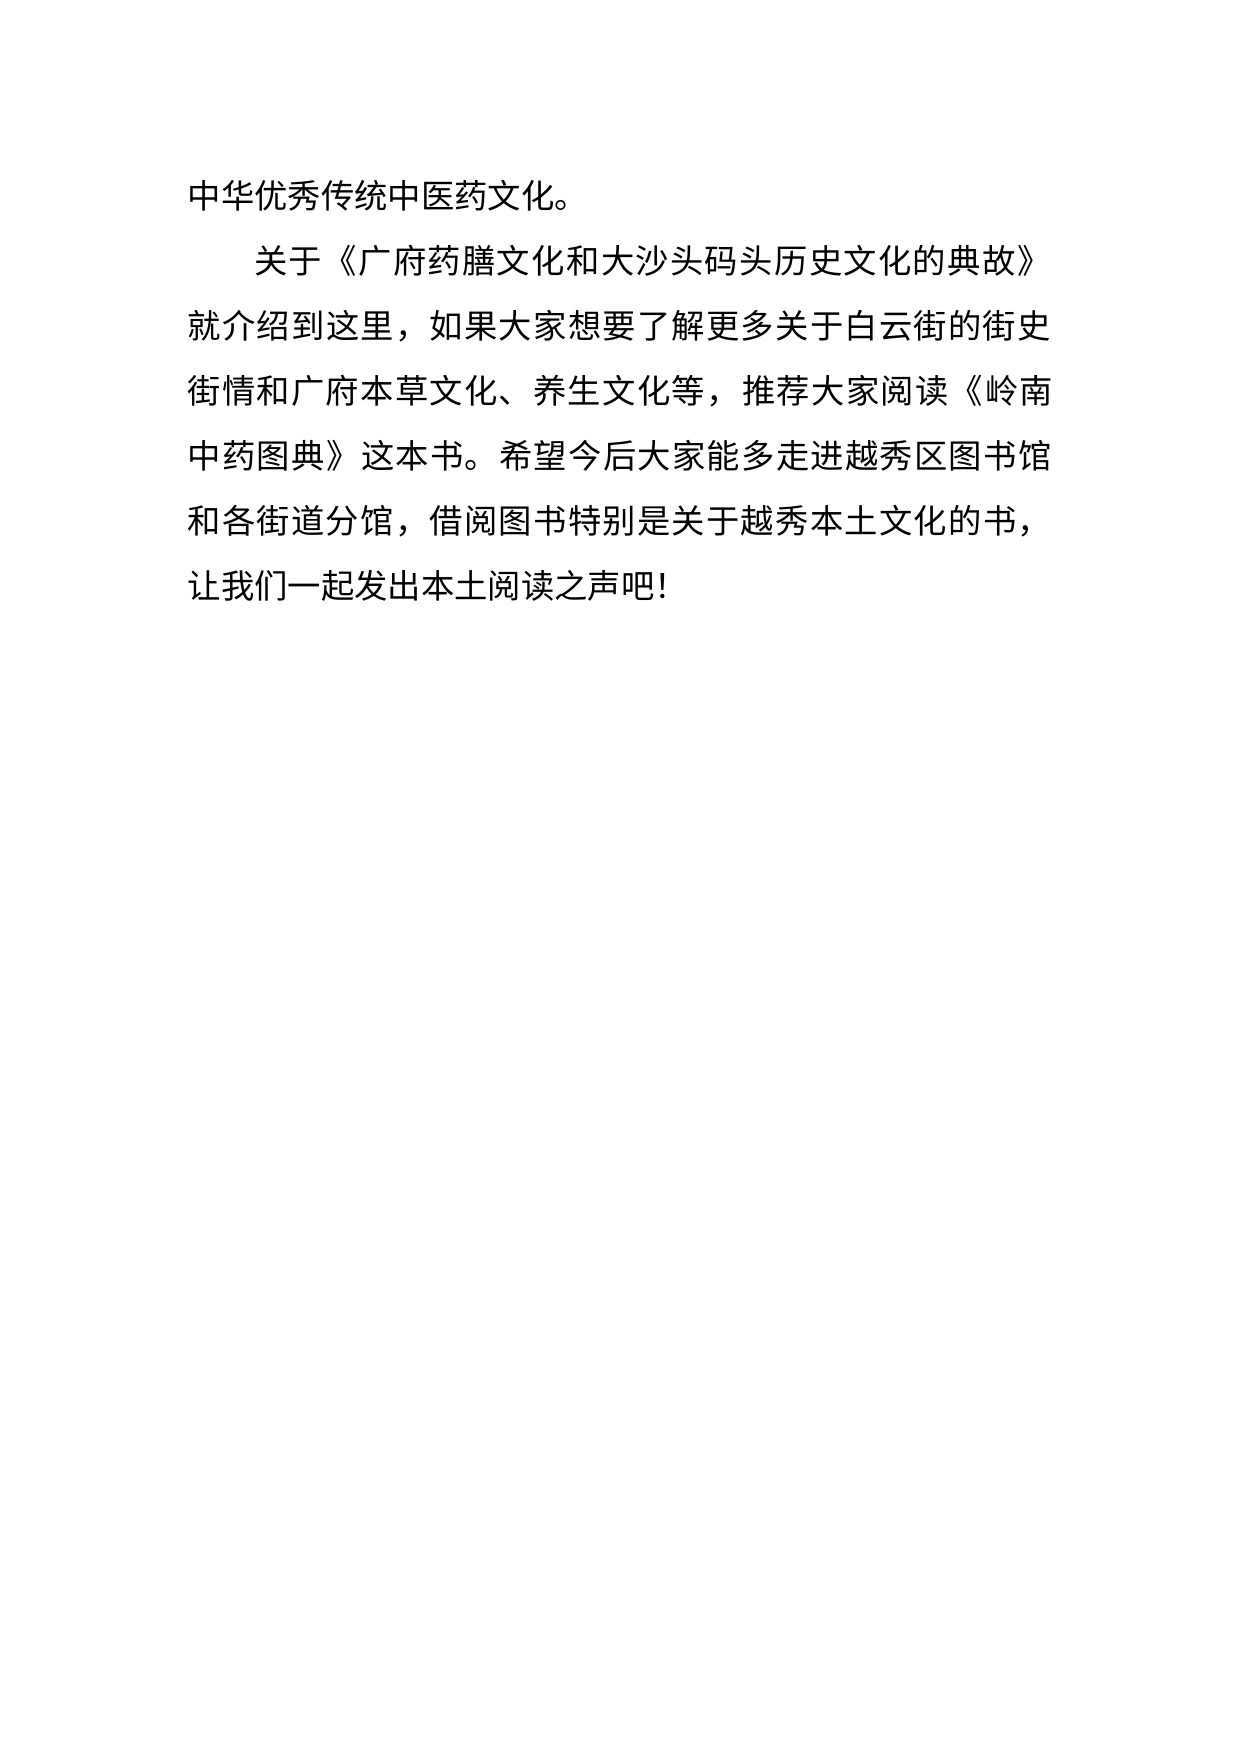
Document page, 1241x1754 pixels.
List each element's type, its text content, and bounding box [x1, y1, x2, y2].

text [187, 162, 1053, 227]
text 关于《广府药膳文化和大沙头码头历史文化的典故》就介绍到这里，如果大家想要了解更多关于白云街的街史、街情和广府本草文化、养生文化等，推荐大家阅读《岭南中药图典》这本书。希望今后大家能多走进越秀区图书馆和各街道分馆，借阅图书特别是关于越秀本土文化的书，让我们一起发出本土阅读之声吧！ [187, 227, 1053, 617]
